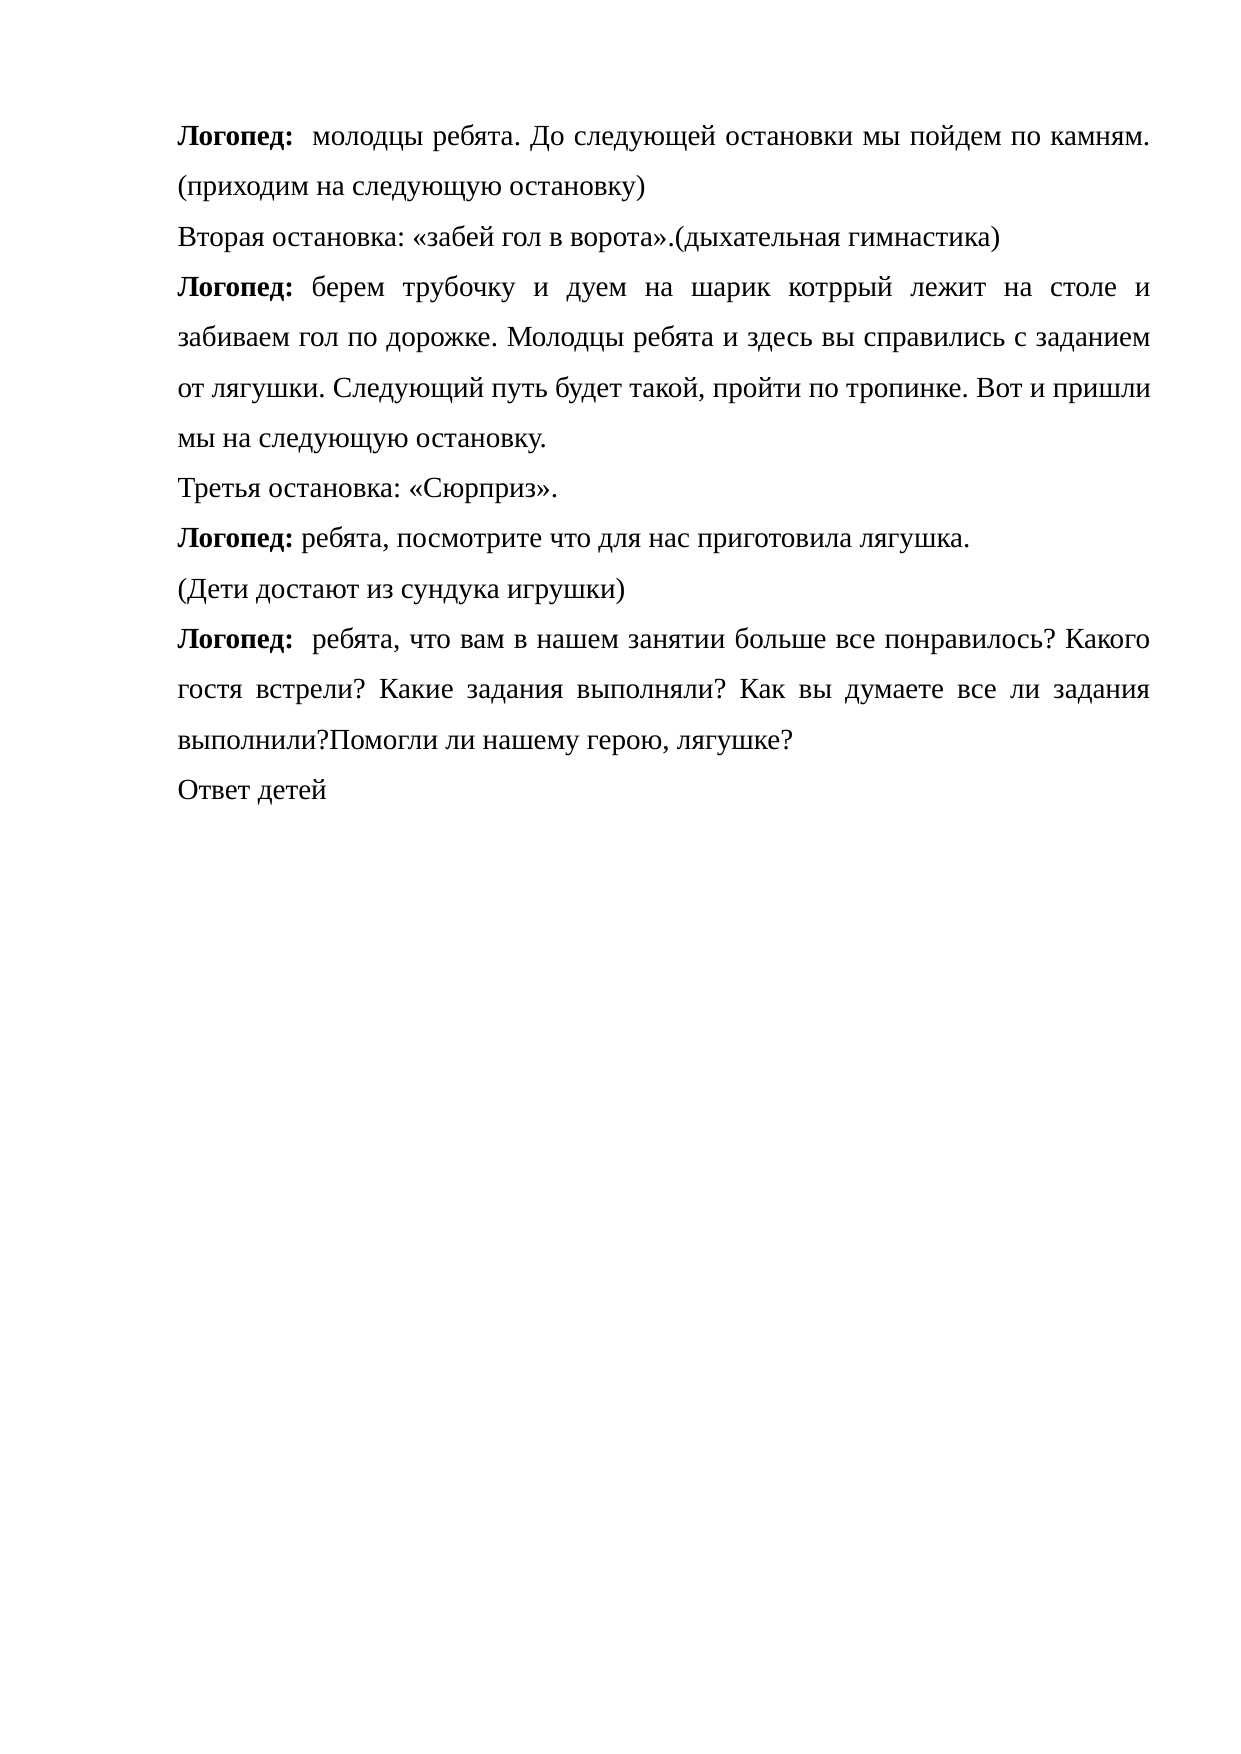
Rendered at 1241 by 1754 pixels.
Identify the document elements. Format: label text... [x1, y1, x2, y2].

text Логопед: молодцы ребята. До следующей остановки мы пойдем по камням. (приходим на следующую остановку) [177, 118, 1152, 202]
text Логопед: берем трубочку и дуем на шарик котррый лежит на столе и забиваем гол по дорожке. Молодцы ребята и здесь вы справились с заданием от лягушки. Следующий путь будет такой, пройти по тропинке. Вот и пришли мы на следующую остановку. [177, 269, 1152, 453]
text Вторая остановка: «забей гол в ворота».(дыхательная гимнастика) [177, 219, 1152, 252]
text (Дети достают из сундука игрушки) [177, 571, 1152, 604]
text Логопед: ребята, посмотрите что для нас приготовила лягушка. [177, 521, 1152, 554]
text Третья остановка: «Сюрприз». [177, 470, 1152, 504]
text Логопед: ребята, что вам в нашем занятии больше все понравилось? Какого гостя встрели? Какие задания выполняли? Как вы думаете все ли задания выполнили?Помогли ли нашему герою, лягушке? [177, 621, 1152, 755]
text Ответ детей [177, 772, 1152, 806]
